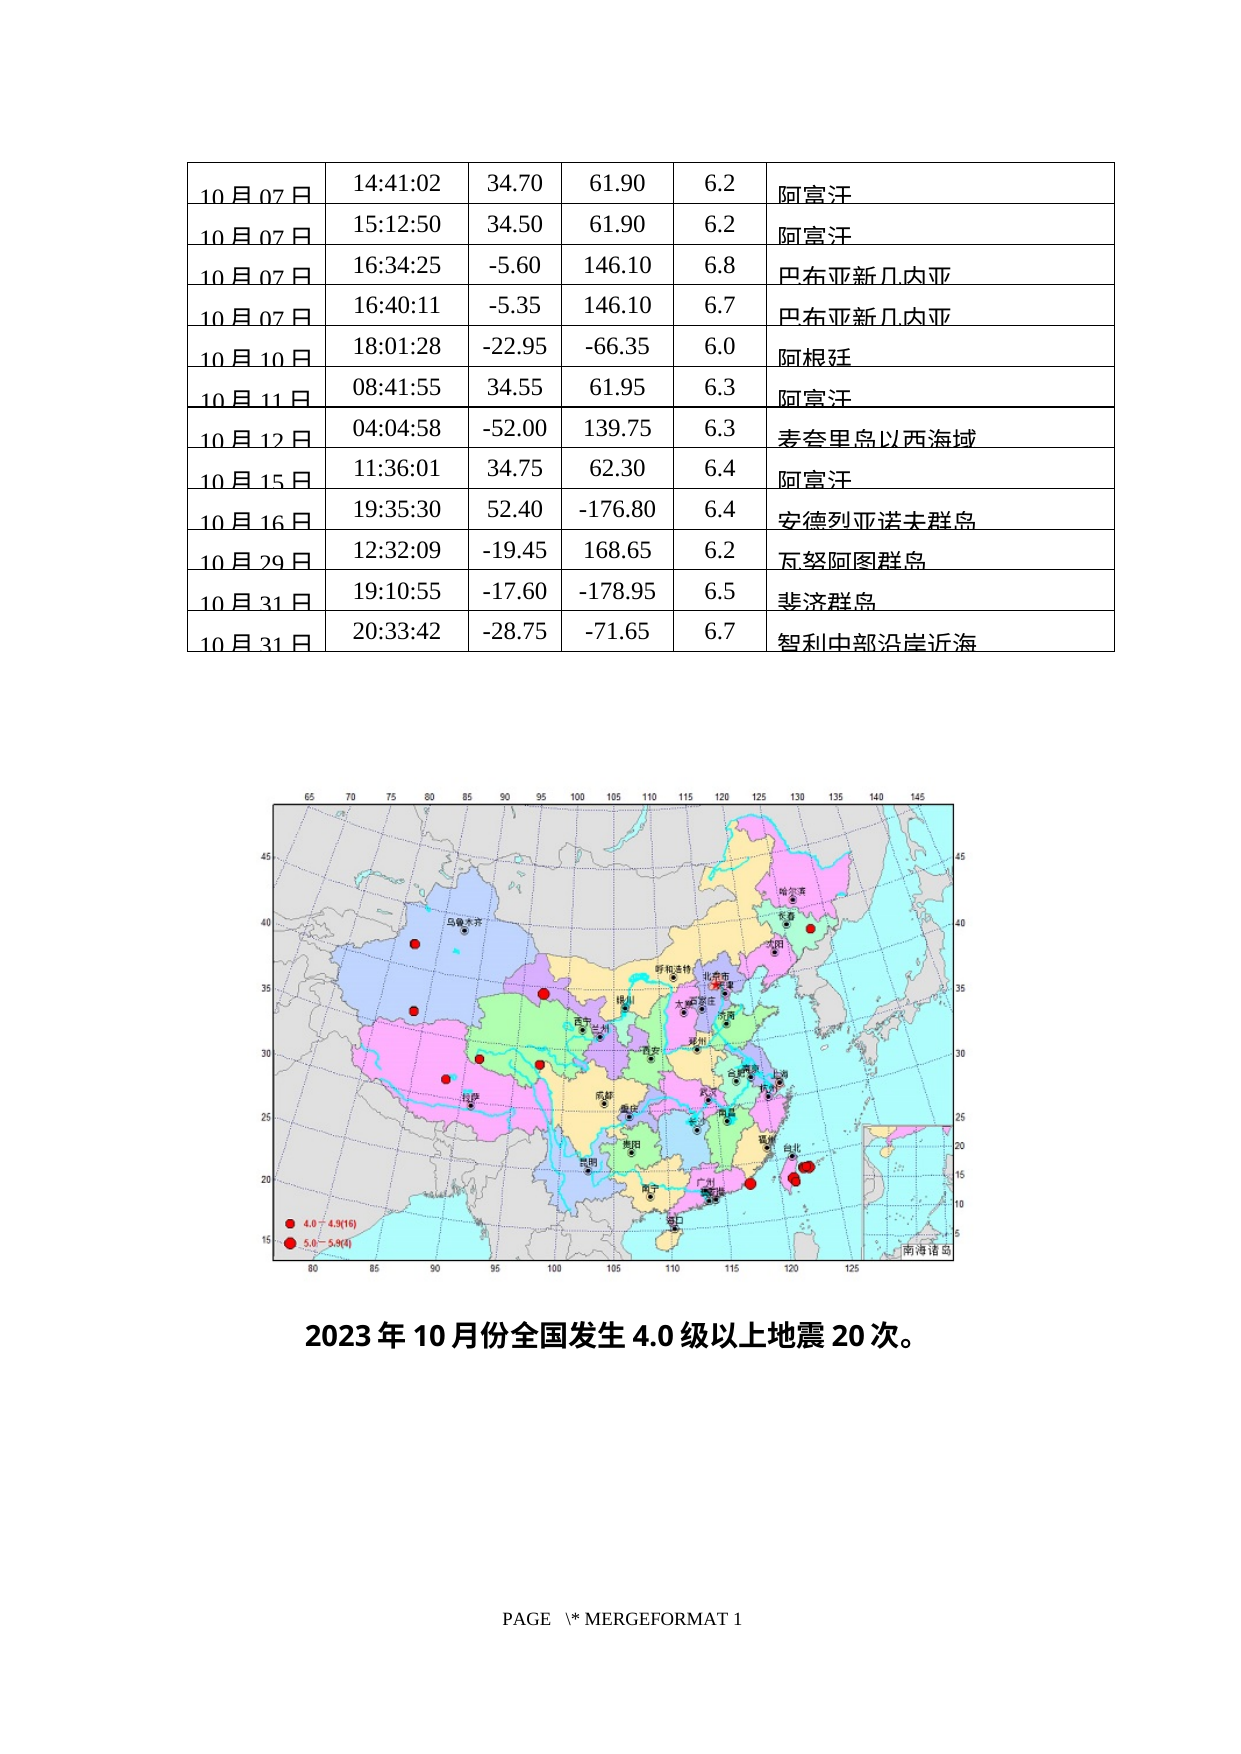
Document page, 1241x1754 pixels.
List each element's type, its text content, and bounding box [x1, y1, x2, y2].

table_cell 6.5 [674, 570, 766, 610]
table_cell 34.70 [469, 163, 561, 203]
table_cell 61.90 [562, 204, 673, 243]
table_cell 52.40 [469, 489, 561, 528]
table_cell 34.50 [469, 204, 561, 243]
table_cell 146.10 [562, 285, 673, 325]
table_cell 10月16日 [188, 489, 325, 528]
table_cell 6.3 [674, 367, 766, 406]
table_cell 62.30 [562, 448, 673, 488]
table_cell 146.10 [562, 245, 673, 284]
table_cell 10月15日 [188, 448, 325, 488]
table_cell -5.35 [469, 285, 561, 325]
table_cell 10月11日 [188, 367, 325, 406]
table_cell 10月07日 [188, 204, 325, 243]
table_cell 6.2 [674, 530, 766, 569]
table_cell 61.95 [562, 367, 673, 406]
table_cell 34.75 [469, 448, 561, 488]
table_cell 6.7 [674, 611, 766, 651]
table_cell 麦夸里岛以西海域 [767, 408, 1114, 447]
table_cell -52.00 [469, 408, 561, 447]
table_cell 智利中部沿岸近海 [767, 611, 1114, 651]
table_cell 20:33:42 [326, 611, 468, 651]
table_cell 34.55 [469, 367, 561, 406]
table_cell 10月31日 [188, 611, 325, 651]
table_cell -66.35 [562, 326, 673, 366]
picture [247, 777, 981, 1284]
table_cell 11:36:01 [326, 448, 468, 488]
table_cell 14:41:02 [326, 163, 468, 203]
table_cell 61.90 [562, 163, 673, 203]
table_cell 18:01:28 [326, 326, 468, 366]
table_cell 12:32:09 [326, 530, 468, 569]
table_cell 6.8 [674, 245, 766, 284]
table_cell -17.60 [469, 570, 561, 610]
table_cell 安德烈亚诺夫群岛 [767, 489, 1114, 528]
table_cell -28.75 [469, 611, 561, 651]
table_cell 19:10:55 [326, 570, 468, 610]
table_cell 10月29日 [188, 530, 325, 569]
table_cell 巴布亚新几内亚 [767, 245, 1114, 284]
table_cell 10月31日 [188, 570, 325, 610]
table_cell 6.3 [674, 408, 766, 447]
table_cell 10月12日 [188, 408, 325, 447]
table_cell 10月07日 [188, 245, 325, 284]
table_cell 04:04:58 [326, 408, 468, 447]
table_cell 16:34:25 [326, 245, 468, 284]
table_cell -178.95 [562, 570, 673, 610]
table_cell 08:41:55 [326, 367, 468, 406]
table_cell 6.7 [674, 285, 766, 325]
table_cell 19:35:30 [326, 489, 468, 528]
table_cell 阿富汗 [767, 367, 1114, 406]
table_cell 139.75 [562, 408, 673, 447]
table_cell 16:40:11 [326, 285, 468, 325]
table_cell 6.4 [674, 448, 766, 488]
table_cell 瓦努阿图群岛 [767, 530, 1114, 569]
table_cell -176.80 [562, 489, 673, 528]
table_cell 6.0 [674, 326, 766, 366]
table_cell 阿富汗 [767, 448, 1114, 488]
table_cell 6.4 [674, 489, 766, 528]
table_cell -19.45 [469, 530, 561, 569]
table_cell 阿富汗 [767, 204, 1114, 243]
table_cell -5.60 [469, 245, 561, 284]
table_cell 6.2 [674, 204, 766, 243]
table_cell 10月10日 [188, 326, 325, 366]
table_cell 6.2 [674, 163, 766, 203]
table_cell 15:12:50 [326, 204, 468, 243]
table_cell 巴布亚新几内亚 [767, 285, 1114, 325]
table_cell -71.65 [562, 611, 673, 651]
table_cell 10月07日 [188, 163, 325, 203]
table_cell -22.95 [469, 326, 561, 366]
table_cell 10月07日 [188, 285, 325, 325]
table_cell 阿富汗 [767, 163, 1114, 203]
table_cell 斐济群岛 [767, 570, 1114, 610]
table_cell 168.65 [562, 530, 673, 569]
table_cell 阿根廷 [767, 326, 1114, 366]
